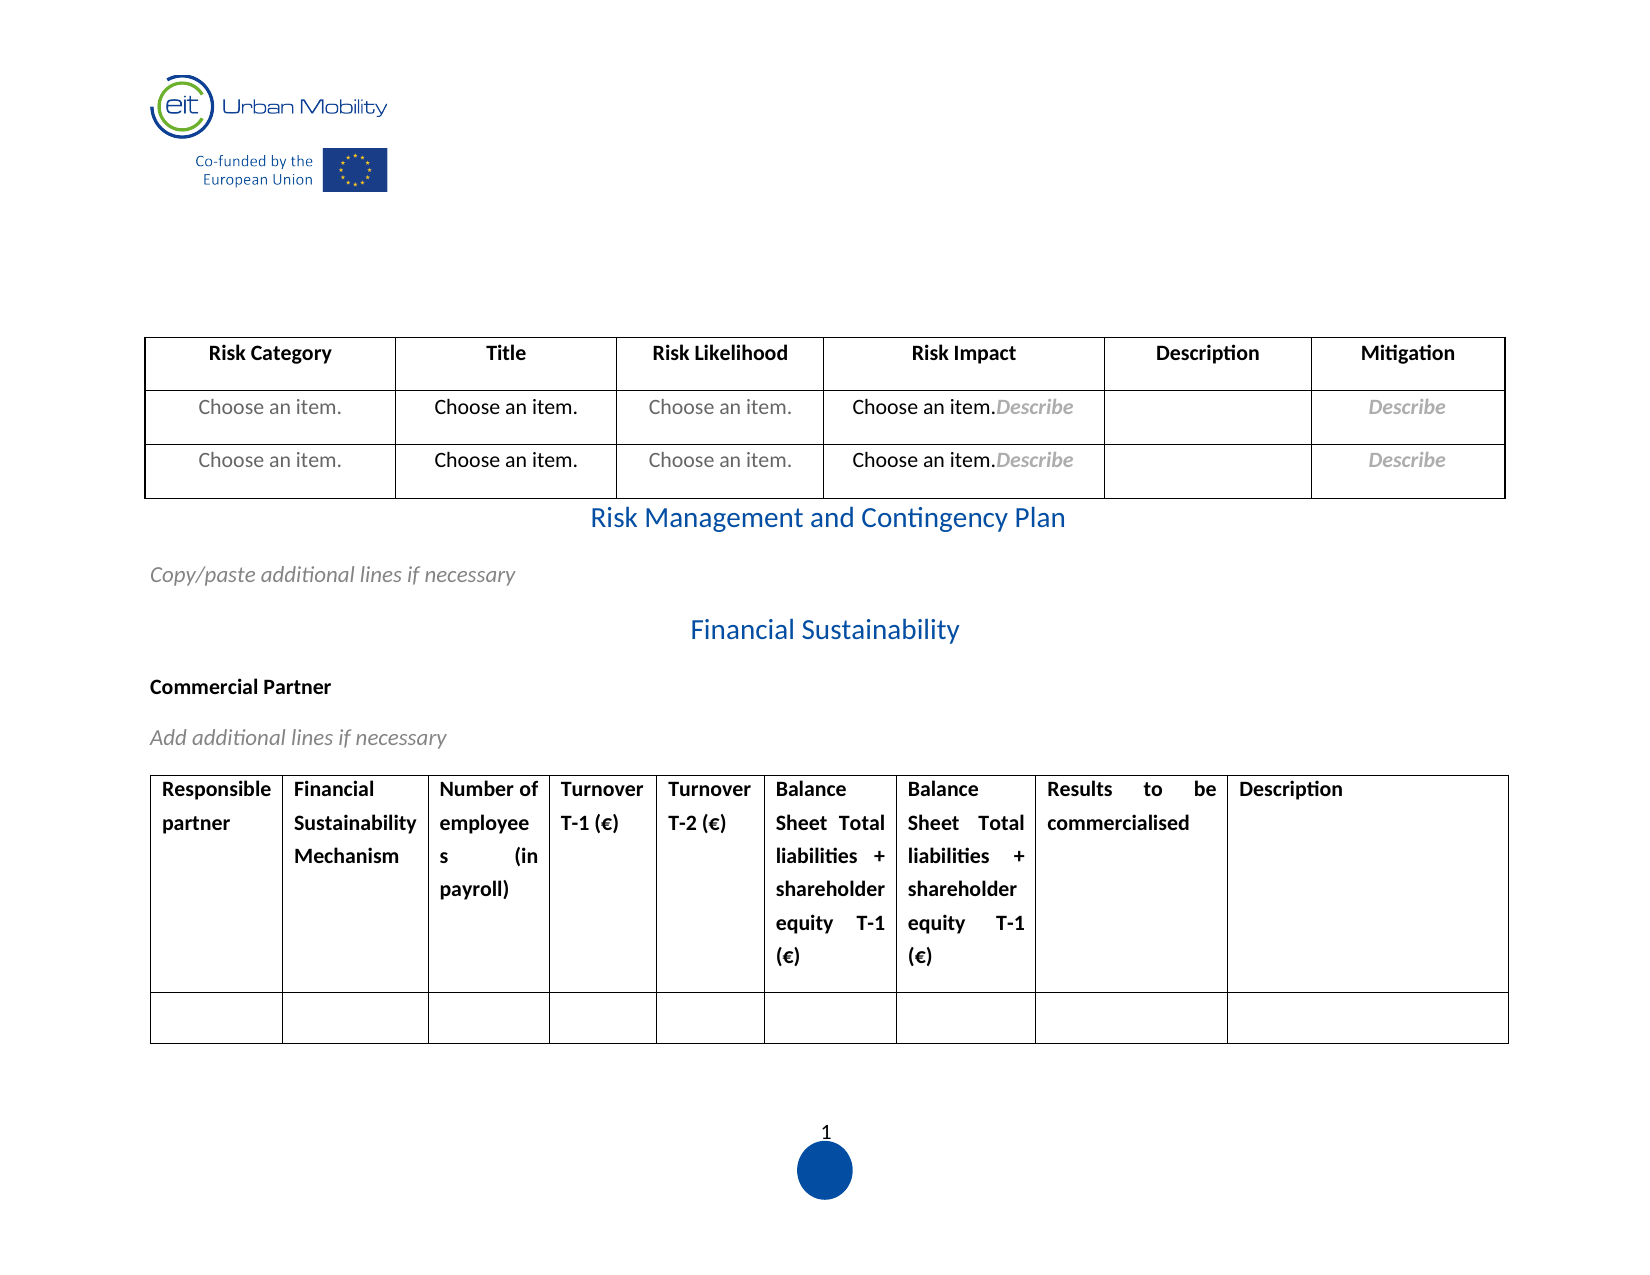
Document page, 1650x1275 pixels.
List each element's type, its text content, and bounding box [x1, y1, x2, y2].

table_header Balance Sheet Total liabilities + shareholder equity T-1 (€) [897, 776, 1035, 992]
table_cell Describe [1312, 391, 1504, 444]
table_cell [1036, 993, 1227, 1042]
table_cell [550, 993, 656, 1042]
table_header Title [396, 338, 616, 390]
table_cell [396, 445, 616, 498]
subtitle Risk Management and Contingency Plan [150, 499, 1500, 534]
table_header Number of employees (in payroll) [429, 776, 549, 992]
subtitle Financial Sustainability [150, 612, 1500, 647]
table_header Description [1105, 338, 1311, 390]
picture [150, 75, 388, 192]
table_header Turnover T-1 (€) [550, 776, 656, 992]
table_cell [1105, 391, 1311, 444]
table_cell Describe [824, 391, 1104, 444]
table_header Turnover T-2 (€) [657, 776, 764, 992]
table_header Responsible partner [151, 776, 282, 992]
text Commercial Partner [150, 673, 1500, 699]
table_cell [429, 993, 549, 1042]
table_cell [1105, 445, 1311, 498]
table_cell Describe [1312, 445, 1504, 498]
subtitle Add additional lines if necessary [150, 723, 1500, 751]
table_cell [396, 391, 616, 444]
table_cell [897, 993, 1035, 1042]
table_cell Describe [824, 445, 1104, 498]
table_header Results to be commercialised [1036, 776, 1227, 992]
table_header Risk Likelihood [617, 338, 823, 390]
table_header Risk Category [146, 338, 395, 390]
table_header Description [1228, 776, 1508, 992]
table_cell [283, 993, 428, 1042]
table_cell [657, 993, 764, 1042]
subtitle Copy/paste additional lines if necessary [150, 560, 1500, 588]
table_header Mitigation [1312, 338, 1504, 390]
table_cell [1228, 993, 1508, 1042]
table_cell [765, 993, 896, 1042]
table_header Financial Sustainability Mechanism [283, 776, 428, 992]
table_cell [151, 993, 282, 1042]
table_header Balance Sheet Total liabilities + shareholder equity T-1 (€) [765, 776, 896, 992]
table_header Risk Impact [824, 338, 1104, 390]
